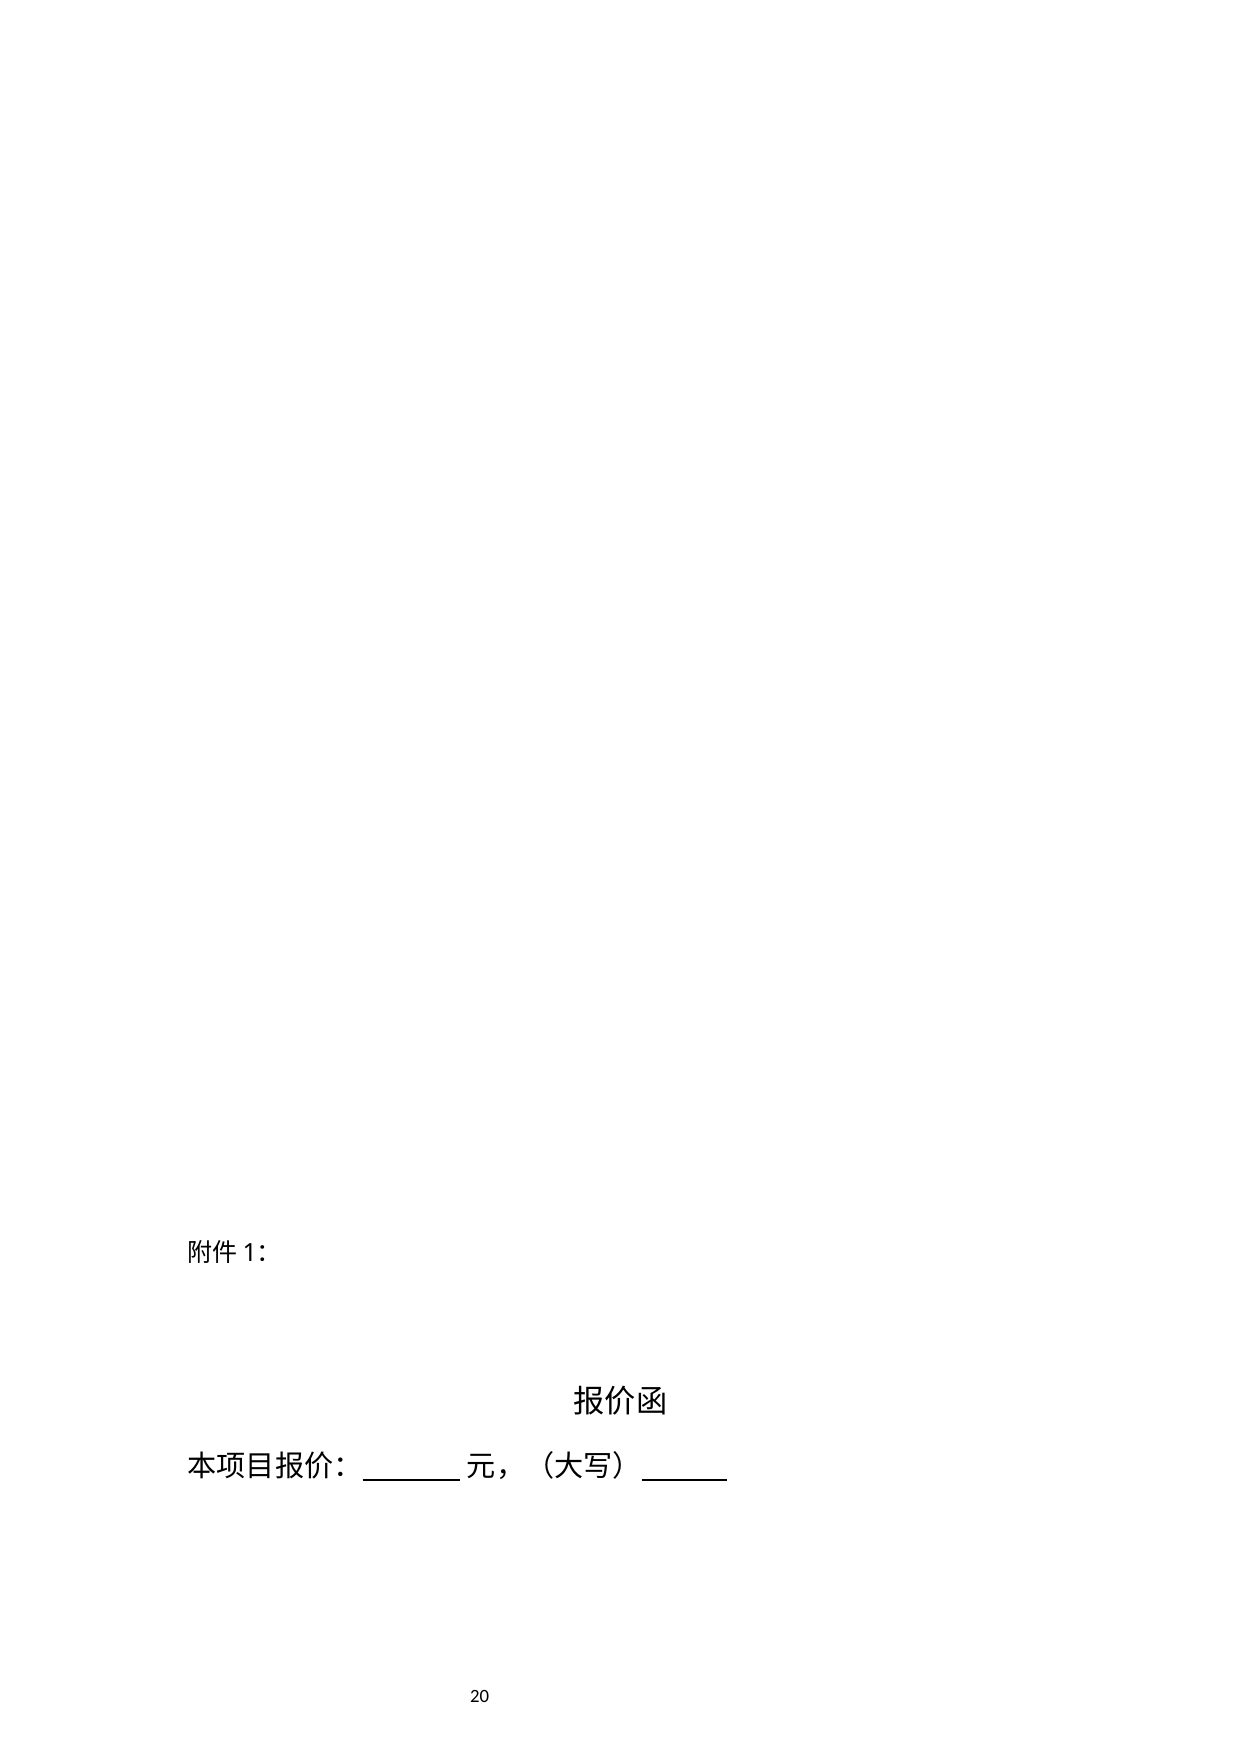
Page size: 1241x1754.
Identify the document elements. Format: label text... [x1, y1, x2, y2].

text 本项目报价： 元，（大写） [187, 1431, 1053, 1496]
text 附件1： [187, 1218, 1053, 1283]
text 报价函 [187, 1366, 1053, 1431]
